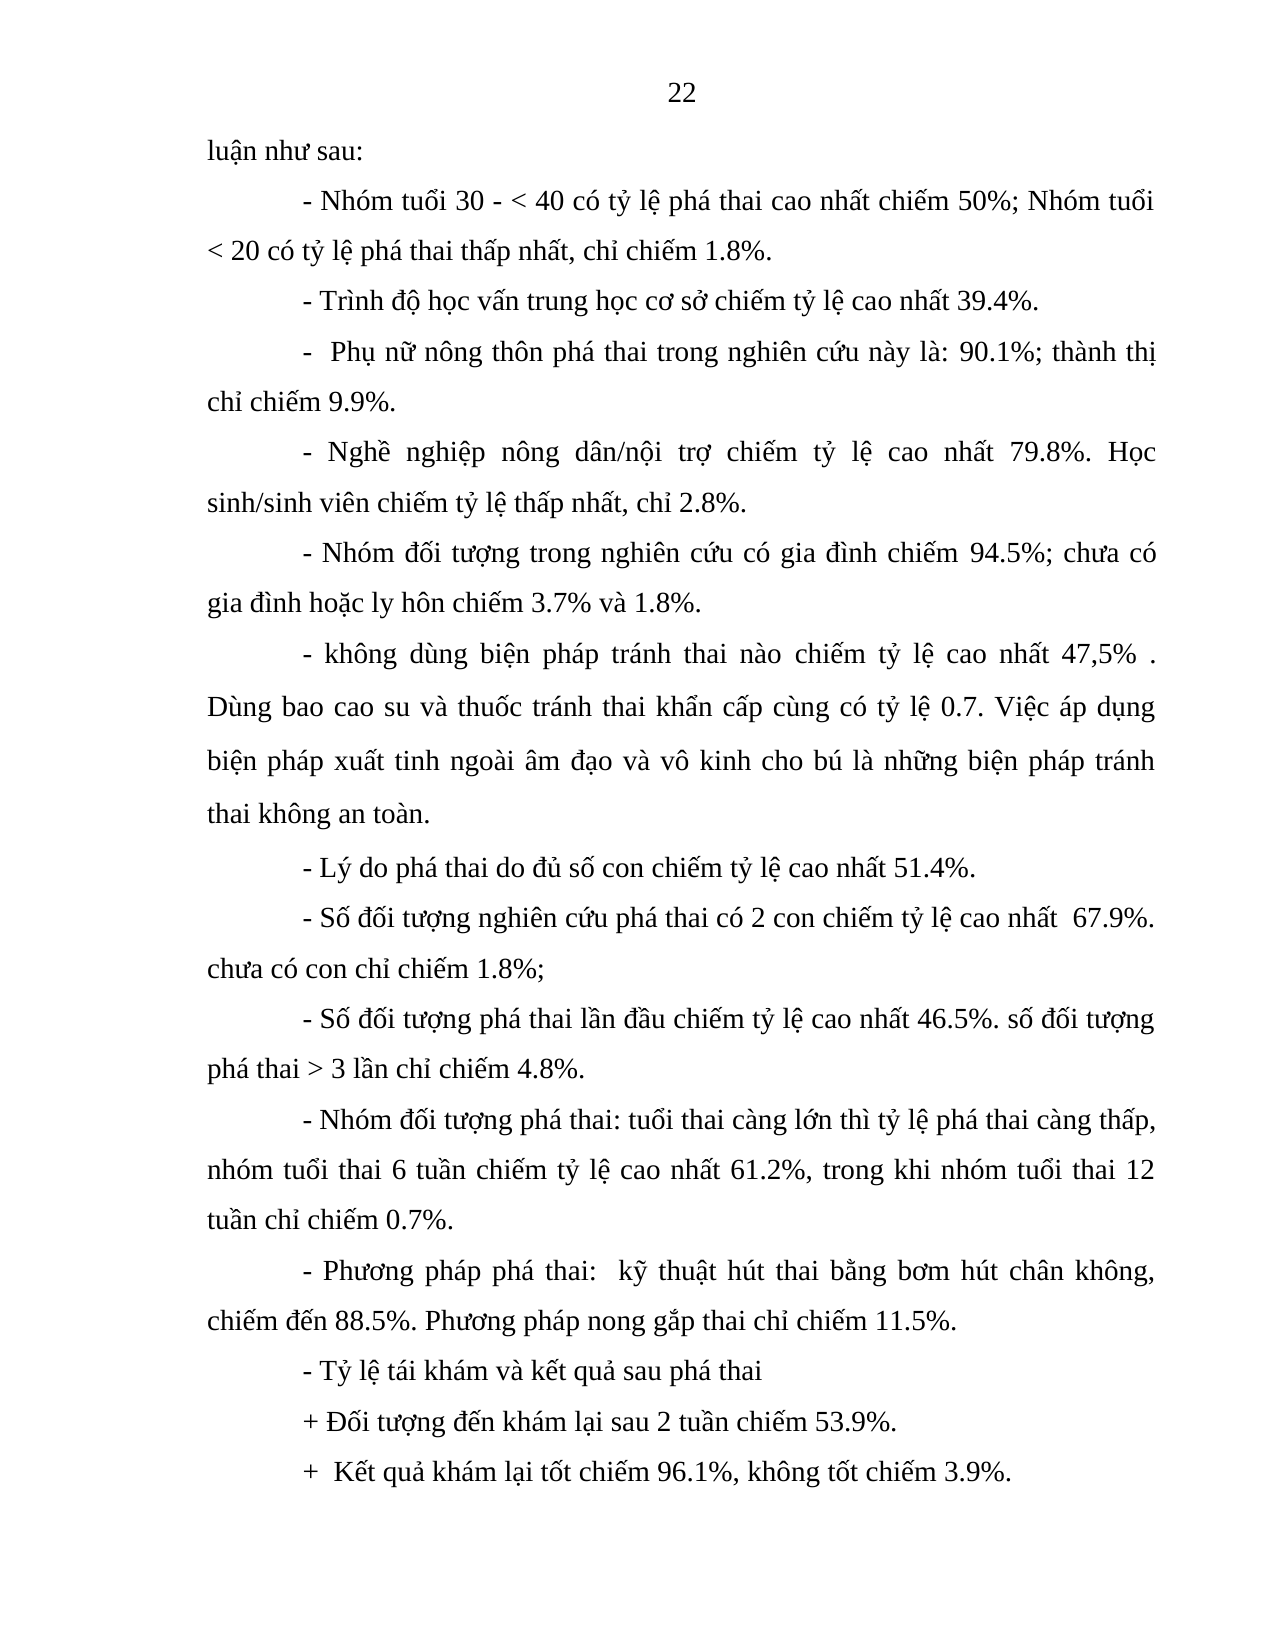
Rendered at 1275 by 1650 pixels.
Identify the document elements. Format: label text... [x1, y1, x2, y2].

text - Số đối tượng phá thai lần đầu chiếm tỷ lệ cao nhất 46.5%. số đối tượng phá thai > 3 lần chỉ chiếm 4.8%. [207, 1001, 1157, 1085]
text - Phụ nữ nông thôn phá thai trong nghiên cứu này là: 90.1%; thành thị chỉ chiếm 9.9%. [207, 334, 1157, 418]
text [207, 133, 1157, 166]
text - không dùng biện pháp tránh thai nào chiếm tỷ lệ cao nhất 47,5% . Dùng bao cao su và thuốc tránh thai khẩn cấp cùng có tỷ lệ 0.7. Việc áp dụng biện pháp xuất tinh ngoài âm đạo và vô kinh cho bú là những biện pháp tránh thai không an toàn. [207, 636, 1157, 830]
text - Nhóm tuổi 30 - < 40 có tỷ lệ phá thai cao nhất chiếm 50%; Nhóm tuổi < 20 có tỷ lệ phá thai thấp nhất, chỉ chiếm 1.8%. [207, 183, 1157, 267]
text + Đối tượng đến khám lại sau 2 tuần chiếm 53.9%. [207, 1404, 1157, 1437]
text - Tỷ lệ tái khám và kết quả sau phá thai [207, 1353, 1157, 1387]
text - Lý do phá thai do đủ số con chiếm tỷ lệ cao nhất 51.4%. [207, 850, 1157, 884]
text - Nhóm đối tượng trong nghiên cứu có gia đình chiếm 94.5%; chưa có gia đình hoặc ly hôn chiếm 3.7% và 1.8%. [207, 535, 1157, 619]
text - Nghề nghiệp nông dân/nội trợ chiếm tỷ lệ cao nhất 79.8%. Học sinh/sinh viên chiếm tỷ lệ thấp nhất, chỉ 2.8%. [207, 434, 1157, 518]
text - Phương pháp phá thai: kỹ thuật hút thai bằng bơm hút chân không, chiếm đến 88.5%. Phương pháp nong gắp thai chỉ chiếm 11.5%. [207, 1253, 1157, 1337]
text - Số đối tượng nghiên cứu phá thai có 2 con chiếm tỷ lệ cao nhất 67.9%. chưa có con chỉ chiếm 1.8%; [207, 901, 1157, 984]
text - Trình độ học vấn trung học cơ sở chiếm tỷ lệ cao nhất 39.4%. [207, 283, 1157, 317]
text + Kết quả khám lại tốt chiếm 96.1%, không tốt chiếm 3.9%. [207, 1454, 1157, 1488]
text - Nhóm đối tượng phá thai: tuổi thai càng lớn thì tỷ lệ phá thai càng thấp, nhóm tuổi thai 6 tuần chiếm tỷ lệ cao nhất 61.2%, trong khi nhóm tuổi thai 12 tuần chỉ chiếm 0.7%. [207, 1102, 1157, 1236]
